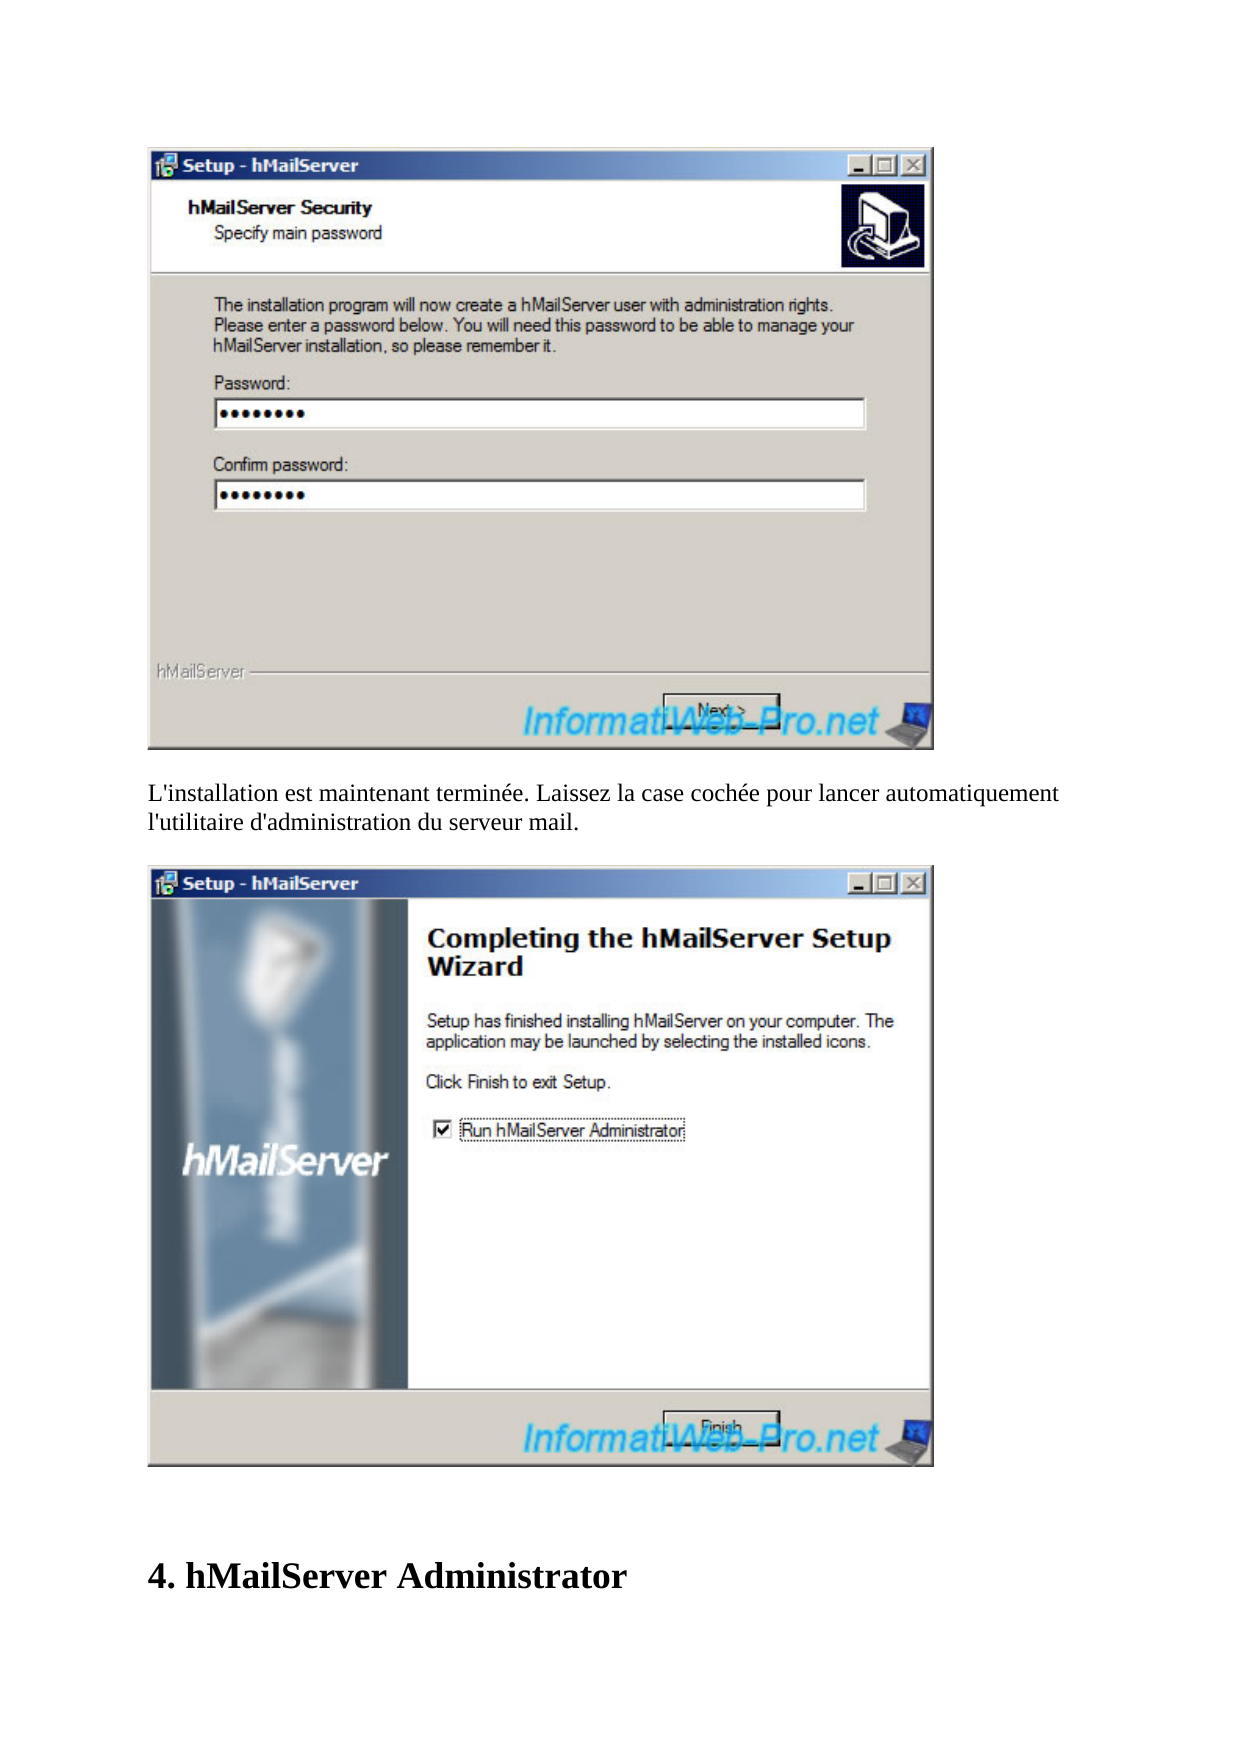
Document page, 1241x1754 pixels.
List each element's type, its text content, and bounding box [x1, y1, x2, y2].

picture [147, 147, 934, 750]
picture [147, 865, 934, 1467]
text 4. hMailServer Administrator [148, 1554, 1093, 1597]
text L'installation est maintenant terminée. Laissez la case cochée pour lancer automatiquement l'utilitaire d'administration du serveur mail. [148, 778, 1093, 836]
